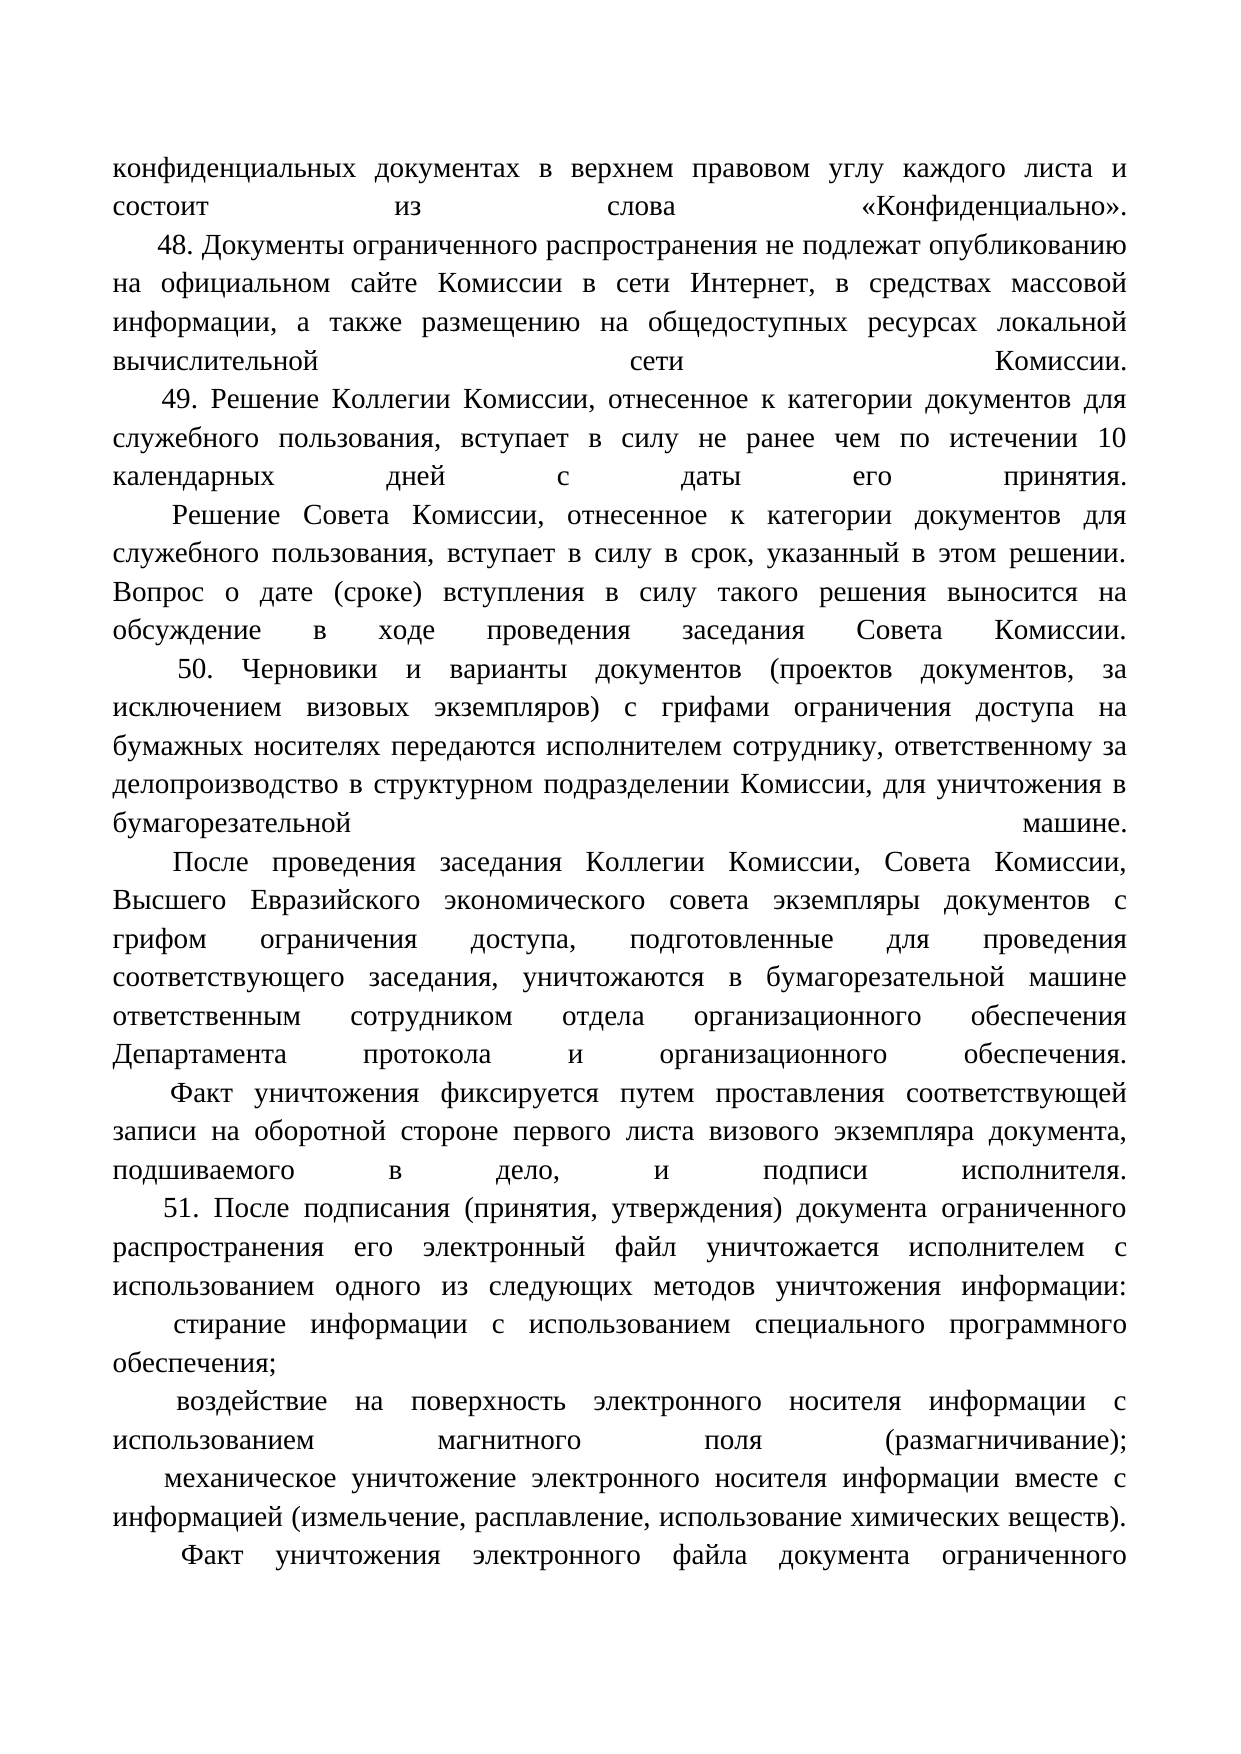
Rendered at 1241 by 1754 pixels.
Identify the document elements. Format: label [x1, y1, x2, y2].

text [112, 150, 1128, 1571]
